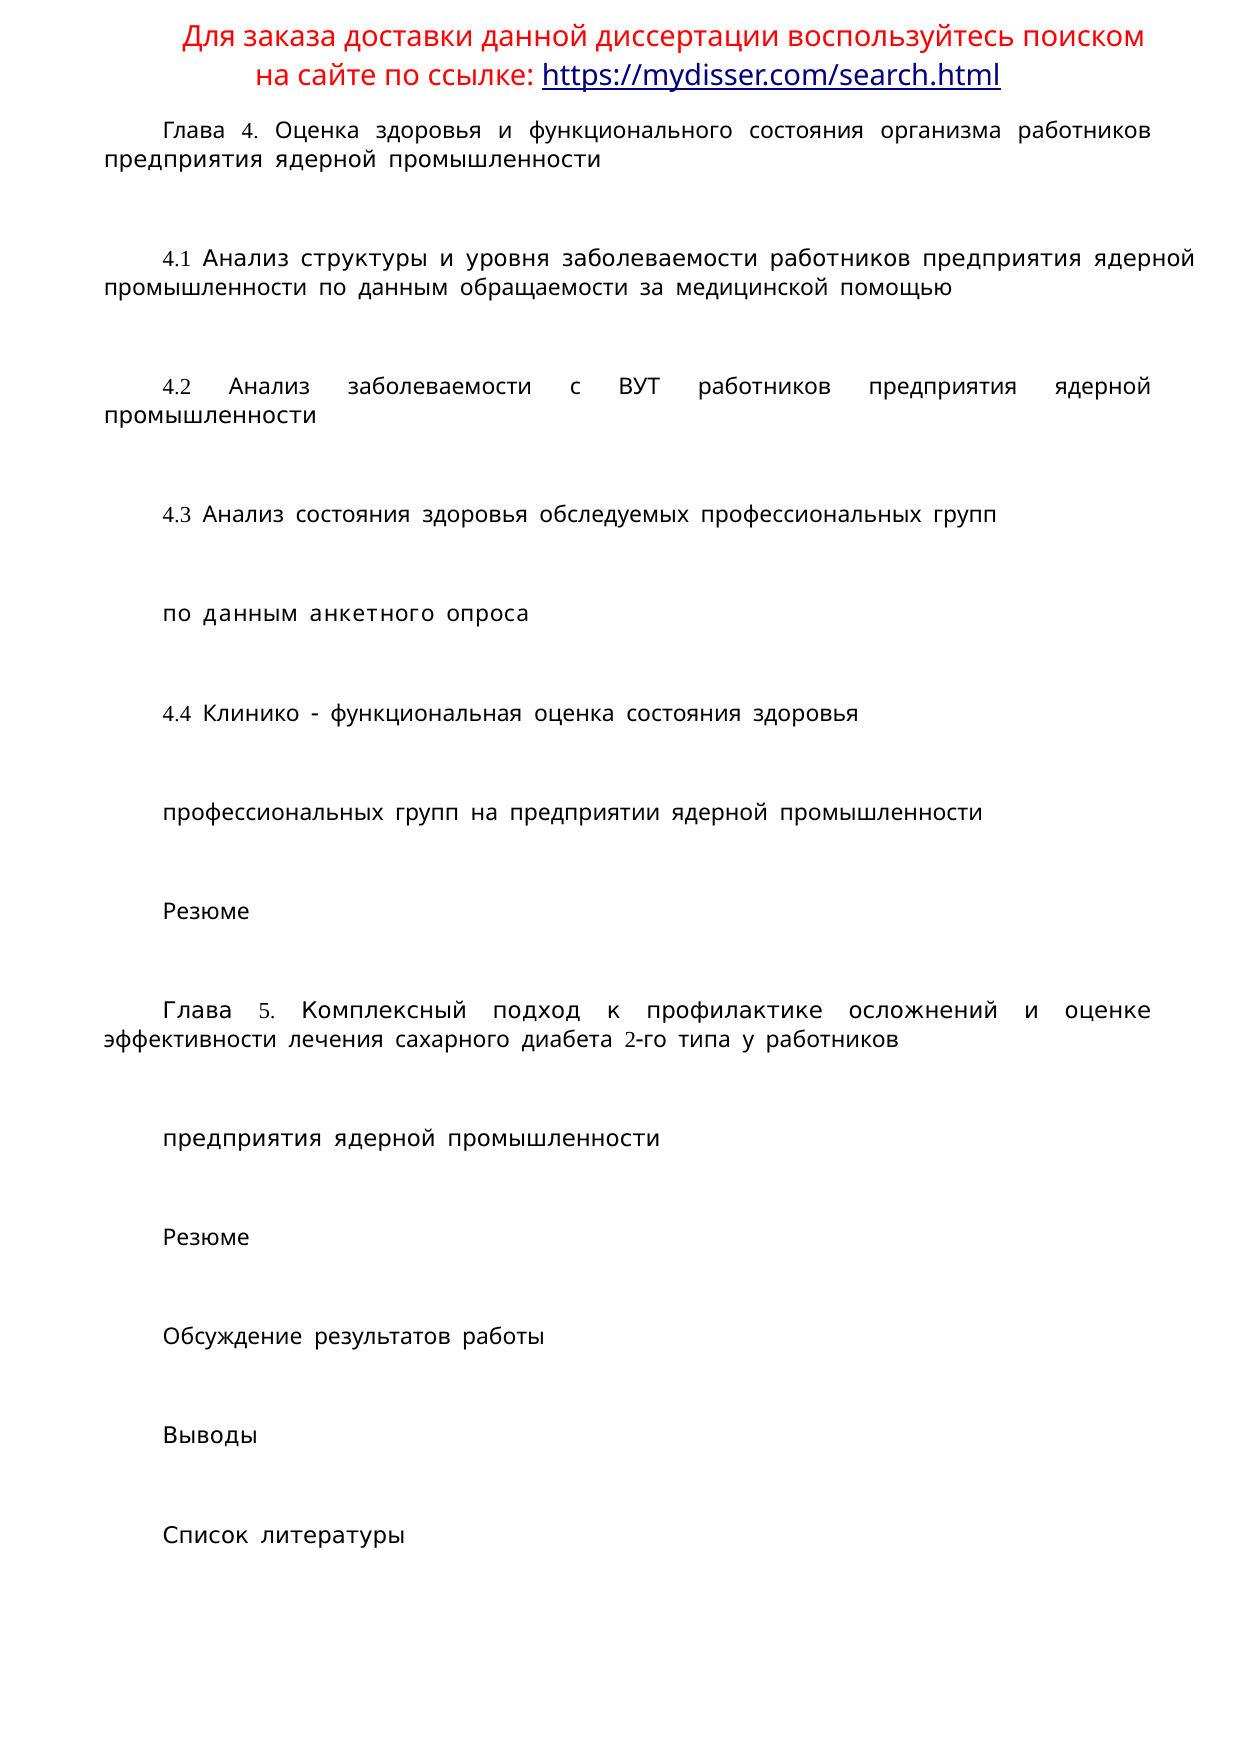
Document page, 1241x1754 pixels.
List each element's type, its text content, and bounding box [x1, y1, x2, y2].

text 4.4 Клинико - функциональная оценка состояния здоровья [103, 697, 1152, 726]
text предприятия ядерной промышленности [103, 1122, 1152, 1151]
text Резюме [103, 1222, 1152, 1250]
text 4.3 Анализ состояния здоровья обследуемых профессиональных групп [103, 499, 1152, 527]
text 4.2 Анализ заболеваемости с ВУТ работников предприятия ядерной промышленности [103, 371, 1152, 428]
text 4.1 Анализ структуры и уровня заболеваемости работников предприятия ядерной промышленности по данным обращаемости за медицинской помощью [103, 243, 1152, 300]
text Обсуждение результатов работы [103, 1321, 1152, 1349]
text Глава 5. Комплексный подход к профилактике осложнений и оценке эффективности лечения сахарного диабета 2-го типа у работников [103, 994, 1152, 1052]
text Выводы [103, 1420, 1152, 1449]
text Резюме [103, 895, 1152, 924]
text Список литературы [103, 1519, 1152, 1548]
text по данным анкетного опроса [103, 598, 1152, 627]
text профессиональных групп на предприятии ядерной промышленности [103, 796, 1152, 825]
text Глава 4. Оценка здоровья и функционального состояния организма работников предприятия ядерной промышленности [103, 115, 1152, 172]
